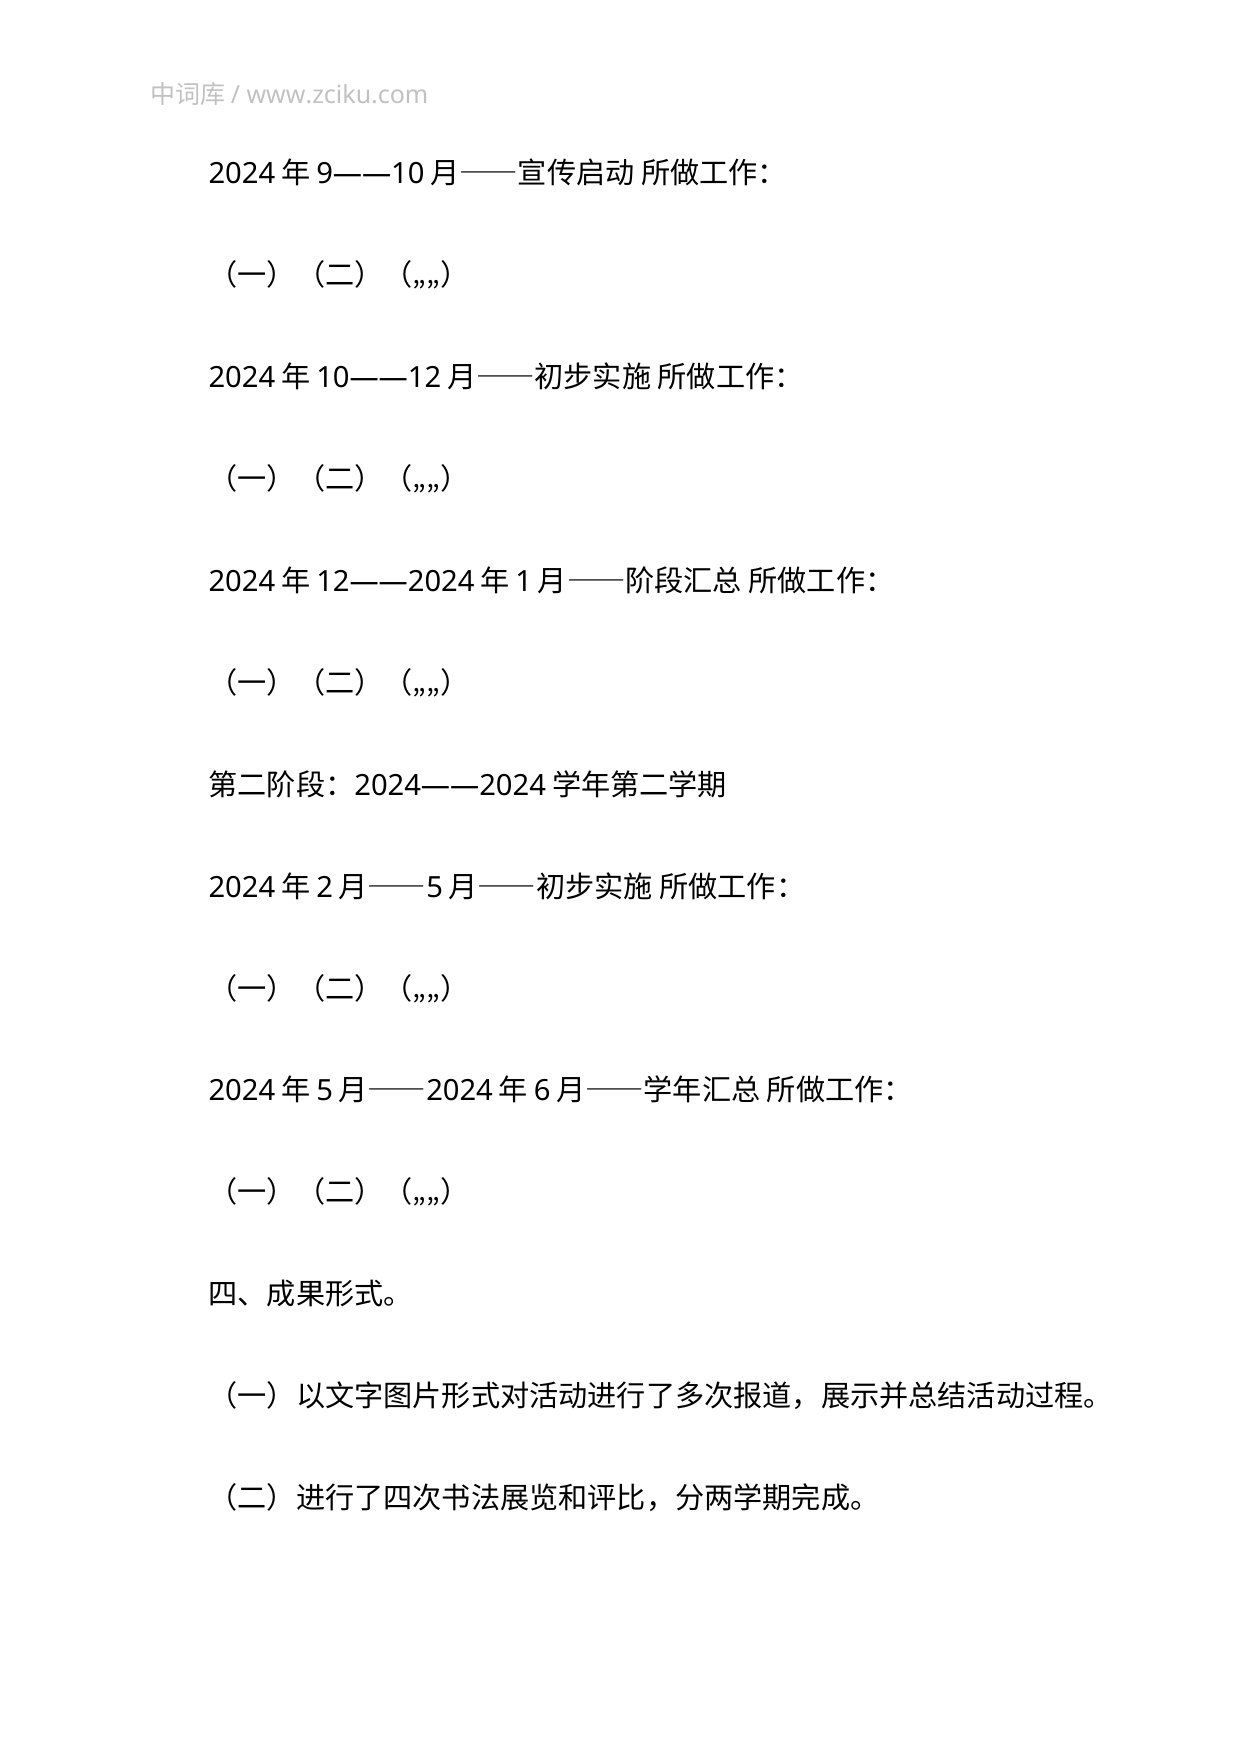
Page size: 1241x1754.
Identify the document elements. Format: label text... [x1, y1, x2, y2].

text 第二阶段：2024——2024学年第二学期 [150, 761, 1090, 804]
text （一）（二）（„„） [150, 252, 1090, 294]
text （一）（二）（„„） [150, 456, 1090, 498]
text 2024年9——10月——宣传启动 所做工作： [150, 150, 1090, 192]
text 2024年5月——2024年6月——学年汇总 所做工作： [150, 1067, 1090, 1109]
text （一）（二）（„„） [150, 1169, 1090, 1211]
text （一）以文字图片形式对活动进行了多次报道，展示并总结活动过程。 [150, 1372, 1090, 1415]
text （一）（二）（„„） [150, 659, 1090, 702]
text （二）进行了四次书法展览和评比，分两学期完成。 [150, 1474, 1090, 1517]
text 四、成果形式。 [150, 1271, 1090, 1313]
text 2024年2月——5月——初步实施 所做工作： [150, 863, 1090, 906]
text 2024年12——2024年1月——阶段汇总 所做工作： [150, 557, 1090, 600]
text 2024年10——12月——初步实施 所做工作： [150, 354, 1090, 396]
text （一）（二）（„„） [150, 965, 1090, 1007]
